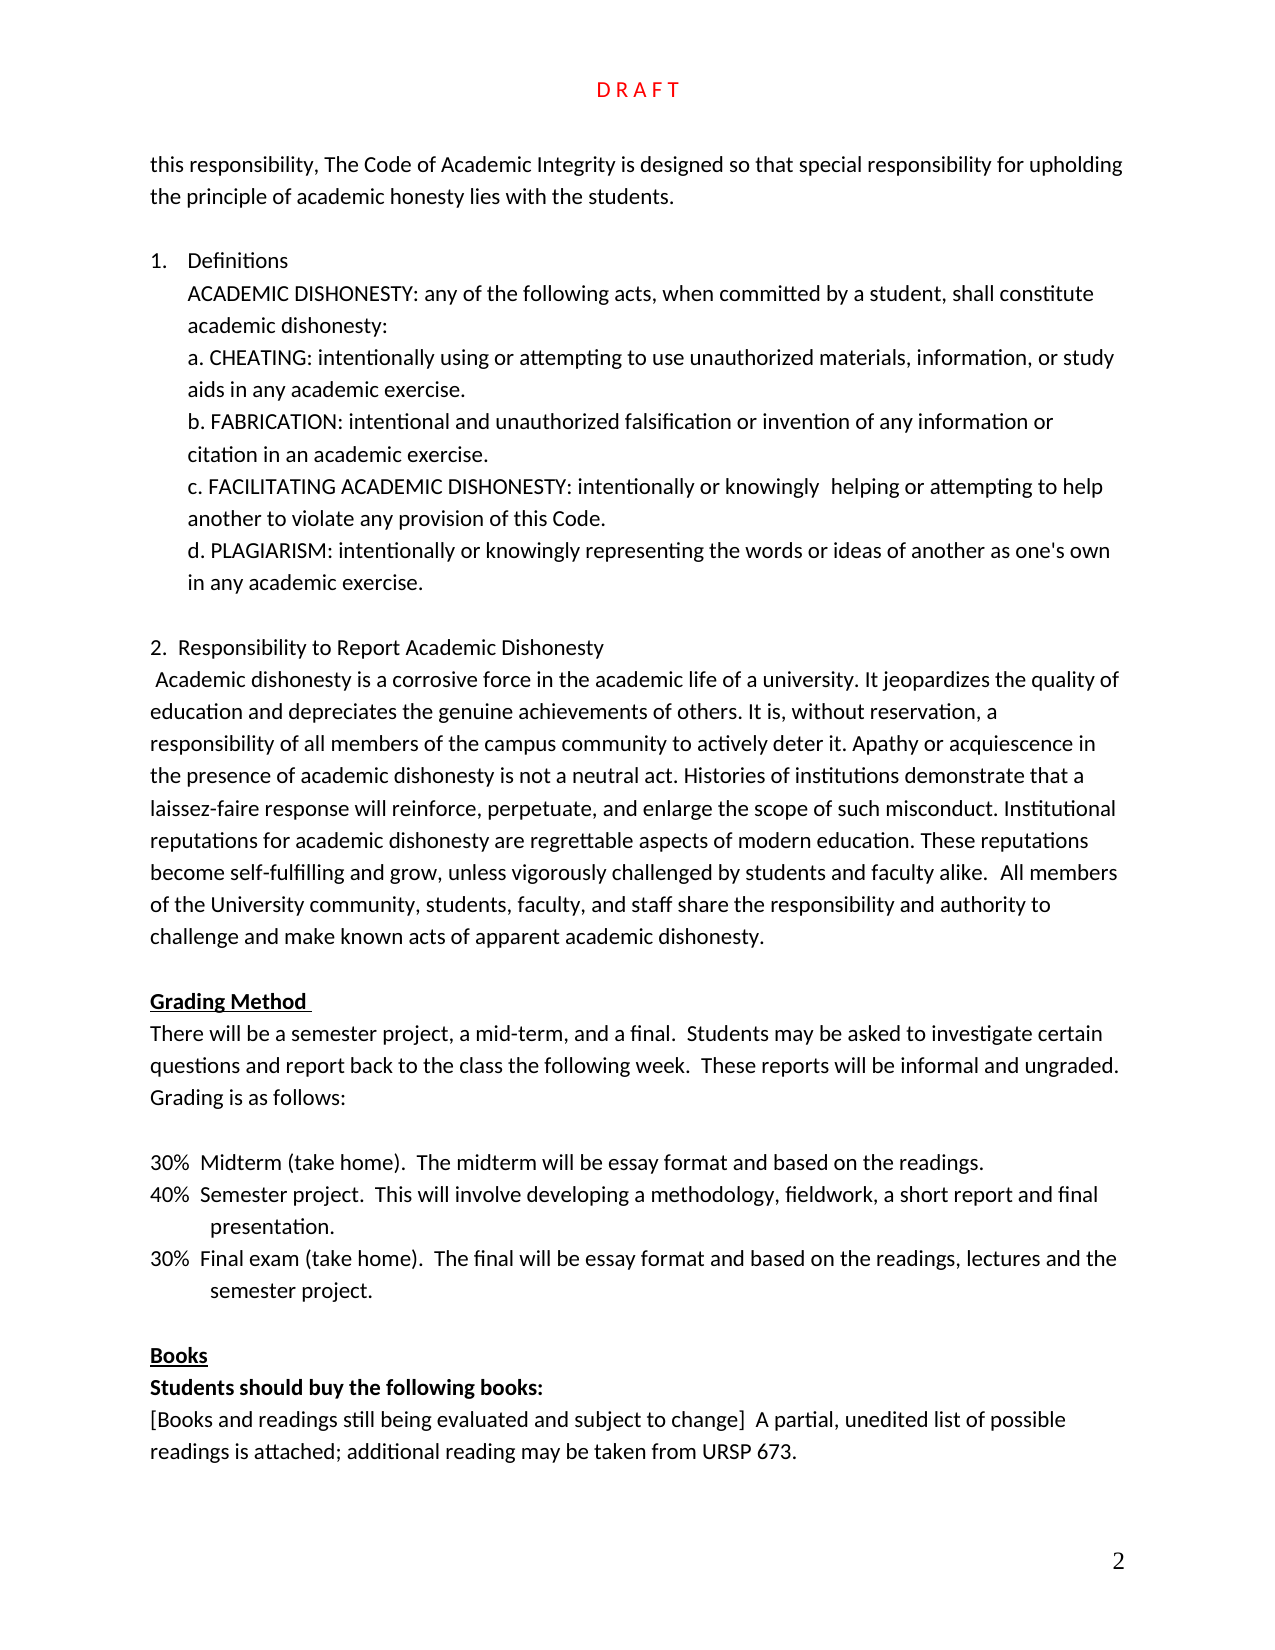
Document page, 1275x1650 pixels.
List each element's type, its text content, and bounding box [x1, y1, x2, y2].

text Students should buy the following books: [150, 1373, 1125, 1401]
text Grading Method [150, 987, 1125, 1015]
text b. FABRICATION: intentional and unauthorized falsification or invention of any information or citation in an academic exercise. [187, 407, 1125, 468]
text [150, 150, 1125, 210]
text c. FACILITATING ACADEMIC DISHONESTY: intentionally or knowingly helping or attempting to help another to violate any provision of this Code. [187, 472, 1125, 532]
text a. CHEATING: intentionally using or attempting to use unauthorized materials, information, or study aids in any academic exercise. [187, 343, 1125, 403]
text 30% Final exam (take home). The final will be essay format and based on the readings, lectures and the semester project. [150, 1244, 1125, 1304]
text d. PLAGIARISM: intentionally or knowingly representing the words or ideas of another as one's own in any academic exercise. [187, 536, 1125, 596]
list Definitions [150, 247, 1125, 274]
text There will be a semester project, a mid-term, and a final. Students may be asked to investigate certain questions and report back to the class the following week. These reports will be informal and ungraded. Grading is as follows: [150, 1019, 1125, 1111]
text [Books and readings still being evaluated and subject to change] A partial, unedited list of possible readings is attached; additional reading may be taken from URSP 673. [150, 1405, 1125, 1466]
text 2. Responsibility to Report Academic Dishonesty [150, 633, 1125, 661]
text 30% Midterm (take home). The midterm will be essay format and based on the readings. [150, 1148, 1125, 1176]
text 40% Semester project. This will involve developing a methodology, fieldwork, a short report and final presentation. [150, 1180, 1125, 1240]
text Books [150, 1341, 1125, 1369]
text Academic dishonesty is a corrosive force in the academic life of a university. It jeopardizes the quality of education and depreciates the genuine achievements of others. It is, without reservation, a responsibility of all members of the campus community to actively deter it. Apathy or acquiescence in the presence of academic dishonesty is not a neutral act. Histories of institutions demonstrate that a laissez-faire response will reinforce, perpetuate, and enlarge the scope of such misconduct. Institutional reputations for academic dishonesty are regrettable aspects of modern education. These reputations become self-fulfilling and grow, unless vigorously challenged by students and faculty alike. All members of the University community, students, faculty, and staff share the responsibility and authority to challenge and make known acts of apparent academic dishonesty. [150, 665, 1125, 951]
text ACADEMIC DISHONESTY: any of the following acts, when committed by a student, shall constitute academic dishonesty: [187, 279, 1125, 339]
